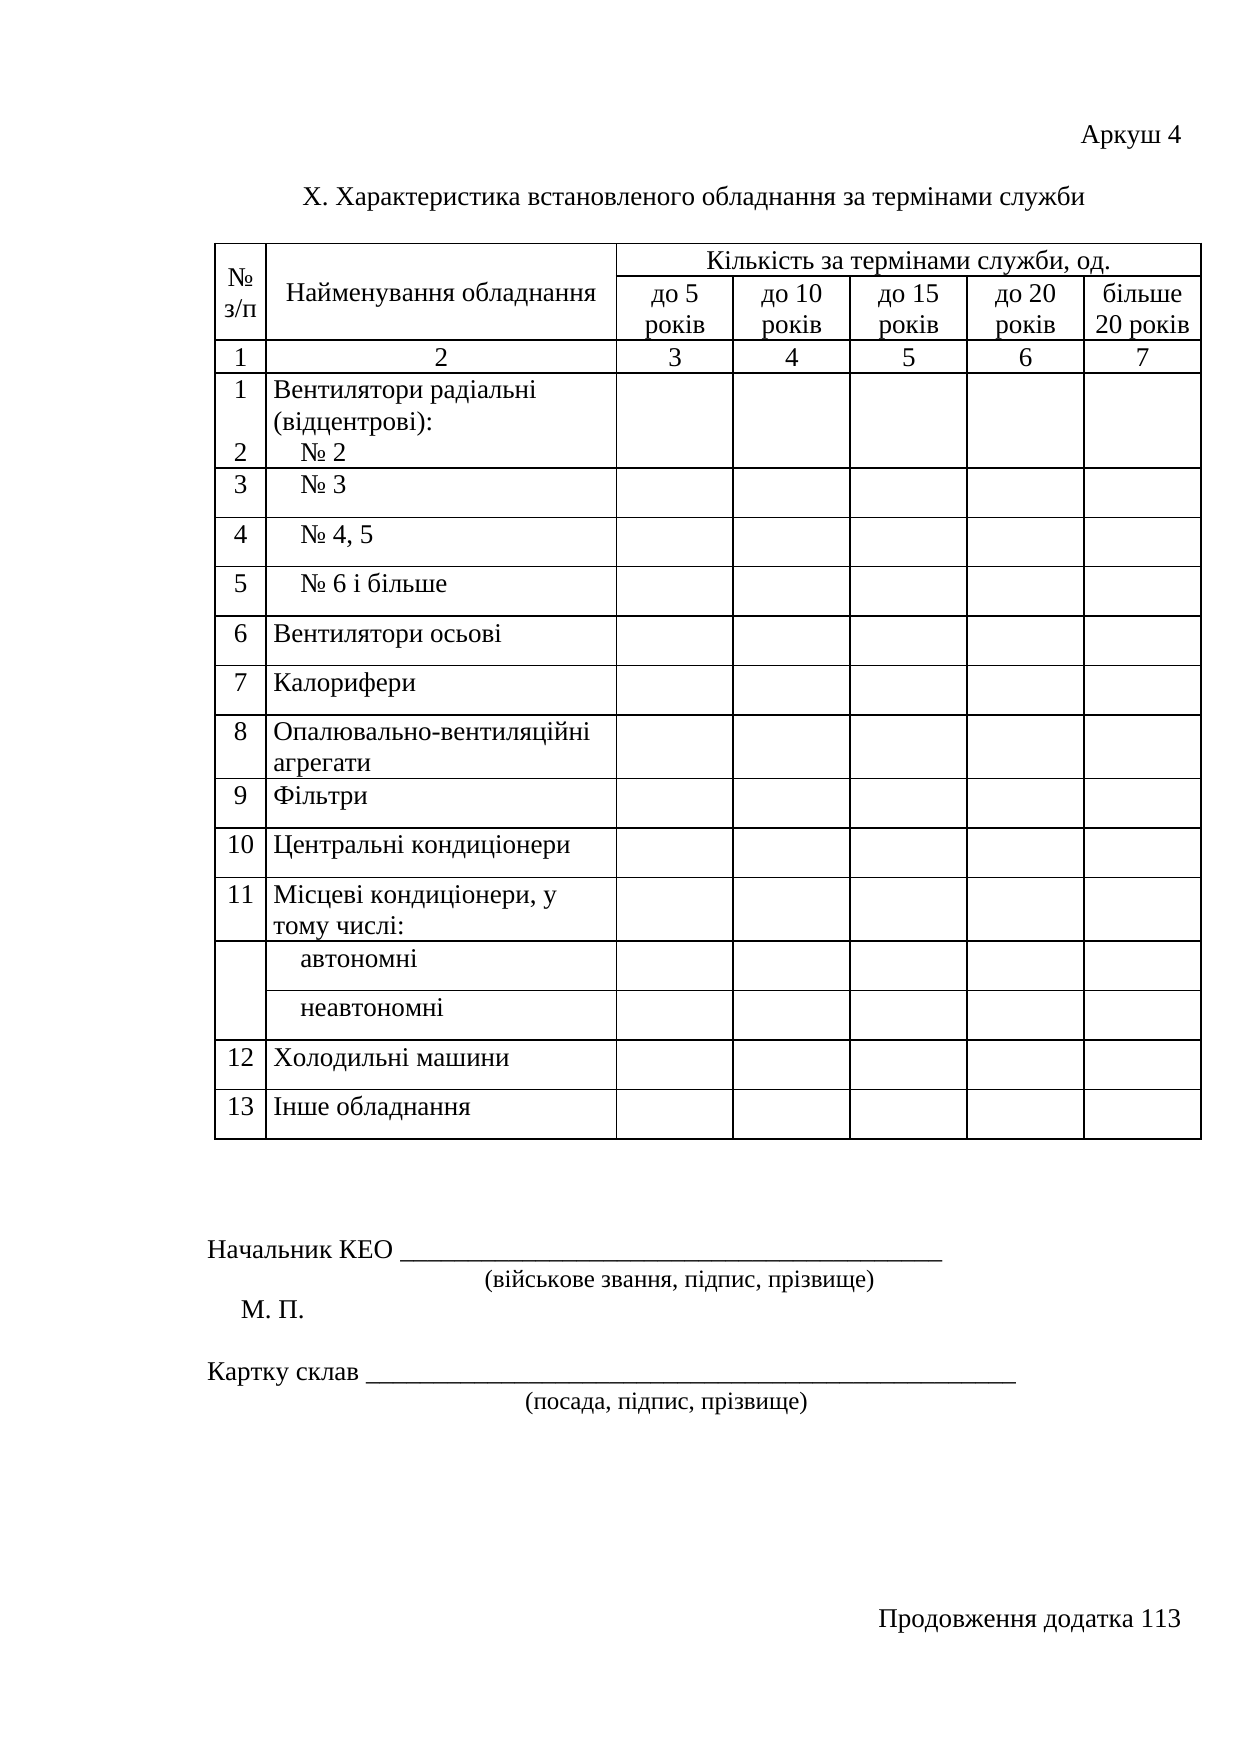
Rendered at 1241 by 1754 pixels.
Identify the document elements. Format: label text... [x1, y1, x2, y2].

table_cell [617, 878, 732, 940]
table_cell [617, 716, 732, 778]
table_cell [734, 716, 849, 778]
table_cell неавтономні [267, 991, 616, 1039]
table_cell [617, 1041, 732, 1088]
table_cell Вентилятори осьові [267, 617, 616, 664]
table_cell [968, 374, 1083, 467]
table_cell [617, 779, 732, 827]
table_cell [968, 1090, 1083, 1138]
table_cell 2 [267, 341, 616, 372]
table_cell [968, 1041, 1083, 1088]
text Картку склав ________________________________________________ [207, 1355, 1181, 1386]
table_cell [734, 518, 849, 566]
table_cell [851, 829, 966, 876]
table_cell 10 [216, 829, 265, 876]
table_cell [617, 469, 732, 516]
table_cell [851, 666, 966, 714]
table_cell [1085, 779, 1200, 827]
table_cell [617, 617, 732, 664]
table_cell [734, 942, 849, 990]
table_cell [1085, 1090, 1200, 1138]
table_cell [734, 617, 849, 664]
table_cell [851, 942, 966, 990]
table_cell [851, 617, 966, 664]
table_cell 8 [216, 716, 265, 778]
table_cell [1085, 942, 1200, 990]
text Продовження додатка 113 [207, 1602, 1181, 1633]
table_cell [968, 567, 1083, 615]
table_cell 1 [216, 341, 265, 372]
table_cell [1085, 374, 1200, 467]
table_cell Центральні кондиціонери [267, 829, 616, 876]
table_cell [1085, 518, 1200, 566]
table_cell [734, 567, 849, 615]
table_cell Опалювально-вентиляційні агрегати [267, 716, 616, 778]
table_cell 4 [734, 341, 849, 372]
table_cell Місцеві кондиціонери, у тому числі: [267, 878, 616, 940]
table_cell [617, 829, 732, 876]
table_cell Калорифери [267, 666, 616, 714]
table_cell [1085, 666, 1200, 714]
table_cell [1085, 1041, 1200, 1088]
table_cell автономні [267, 942, 616, 990]
table_cell [734, 878, 849, 940]
table_cell № 6 і більше [267, 567, 616, 615]
table_cell [851, 1090, 966, 1138]
table_cell 12 [216, 1041, 265, 1088]
table_cell [617, 666, 732, 714]
table_cell [851, 878, 966, 940]
table_cell [968, 518, 1083, 566]
table_cell [1085, 567, 1200, 615]
table_cell [734, 991, 849, 1039]
table_cell 13 [216, 1090, 265, 1138]
table_cell [1085, 829, 1200, 876]
table_cell [216, 942, 265, 990]
table_cell [968, 991, 1083, 1039]
table_cell [968, 469, 1083, 516]
table_cell 5 [851, 341, 966, 372]
table_cell до 15 років [851, 277, 966, 339]
table_header Кількість за термінами служби, од. [617, 244, 1200, 275]
table_cell 3 [216, 469, 265, 516]
table_cell [216, 990, 265, 1039]
table_cell [617, 374, 732, 467]
table_cell [734, 469, 849, 516]
table_cell [617, 567, 732, 615]
table_header № з/п [216, 244, 265, 339]
table_cell № 3 [267, 469, 616, 516]
text М. П. [207, 1293, 1181, 1324]
text Аркуш 4 [207, 118, 1181, 149]
table_cell [968, 617, 1083, 664]
table_cell [1085, 716, 1200, 778]
table_cell [851, 779, 966, 827]
table_cell [851, 518, 966, 566]
table_cell [968, 716, 1083, 778]
table_cell 7 [1085, 341, 1200, 372]
table_cell [968, 942, 1083, 990]
table_cell [734, 374, 849, 467]
text Начальник КЕО ________________________________________ [207, 1233, 1181, 1264]
text X. Характеристика встановленого обладнання за термінами служби [207, 180, 1181, 212]
table_cell до 5 років [617, 277, 732, 339]
text (військове звання, підпис, прізвище) [207, 1264, 1181, 1293]
table_cell [968, 878, 1083, 940]
table_cell [968, 779, 1083, 827]
table_cell [617, 942, 732, 990]
table_cell 6 [216, 617, 265, 664]
table_cell [617, 991, 732, 1039]
table_header Найменування обладнання [267, 244, 616, 339]
table_cell 7 [216, 666, 265, 714]
text (посада, підпис, прізвище) [207, 1386, 1181, 1415]
table_cell 3 [617, 341, 732, 372]
table_cell більше 20 років [1085, 277, 1200, 339]
table_cell [734, 779, 849, 827]
table_cell [851, 374, 966, 467]
table_cell 9 [216, 779, 265, 827]
table_cell [734, 1090, 849, 1138]
table_cell [734, 1041, 849, 1088]
table_cell 1 2 [216, 374, 265, 467]
table_cell 5 [216, 567, 265, 615]
table_cell Інше обладнання [267, 1090, 616, 1138]
table_cell Вентилятори радіальні (відцентрові): № 2 [267, 374, 616, 467]
table_cell [1085, 469, 1200, 516]
table_cell [734, 666, 849, 714]
table_cell № 4, 5 [267, 518, 616, 566]
table_cell [1085, 617, 1200, 664]
table_cell [734, 829, 849, 876]
table_cell [617, 1090, 732, 1138]
table_cell [968, 829, 1083, 876]
table_cell [1085, 878, 1200, 940]
table_cell до 10 років [734, 277, 849, 339]
table_cell 4 [216, 518, 265, 566]
table_cell [968, 666, 1083, 714]
table_cell [851, 567, 966, 615]
table_cell [851, 1041, 966, 1088]
table_cell Холодильні машини [267, 1041, 616, 1088]
table_cell [1085, 991, 1200, 1039]
table_cell до 20 років [968, 277, 1083, 339]
table_cell [851, 716, 966, 778]
table_cell 6 [968, 341, 1083, 372]
table_cell [851, 991, 966, 1039]
table_cell [851, 469, 966, 516]
table_cell 11 [216, 878, 265, 940]
table_cell Фільтри [267, 779, 616, 827]
table_cell [617, 518, 732, 566]
